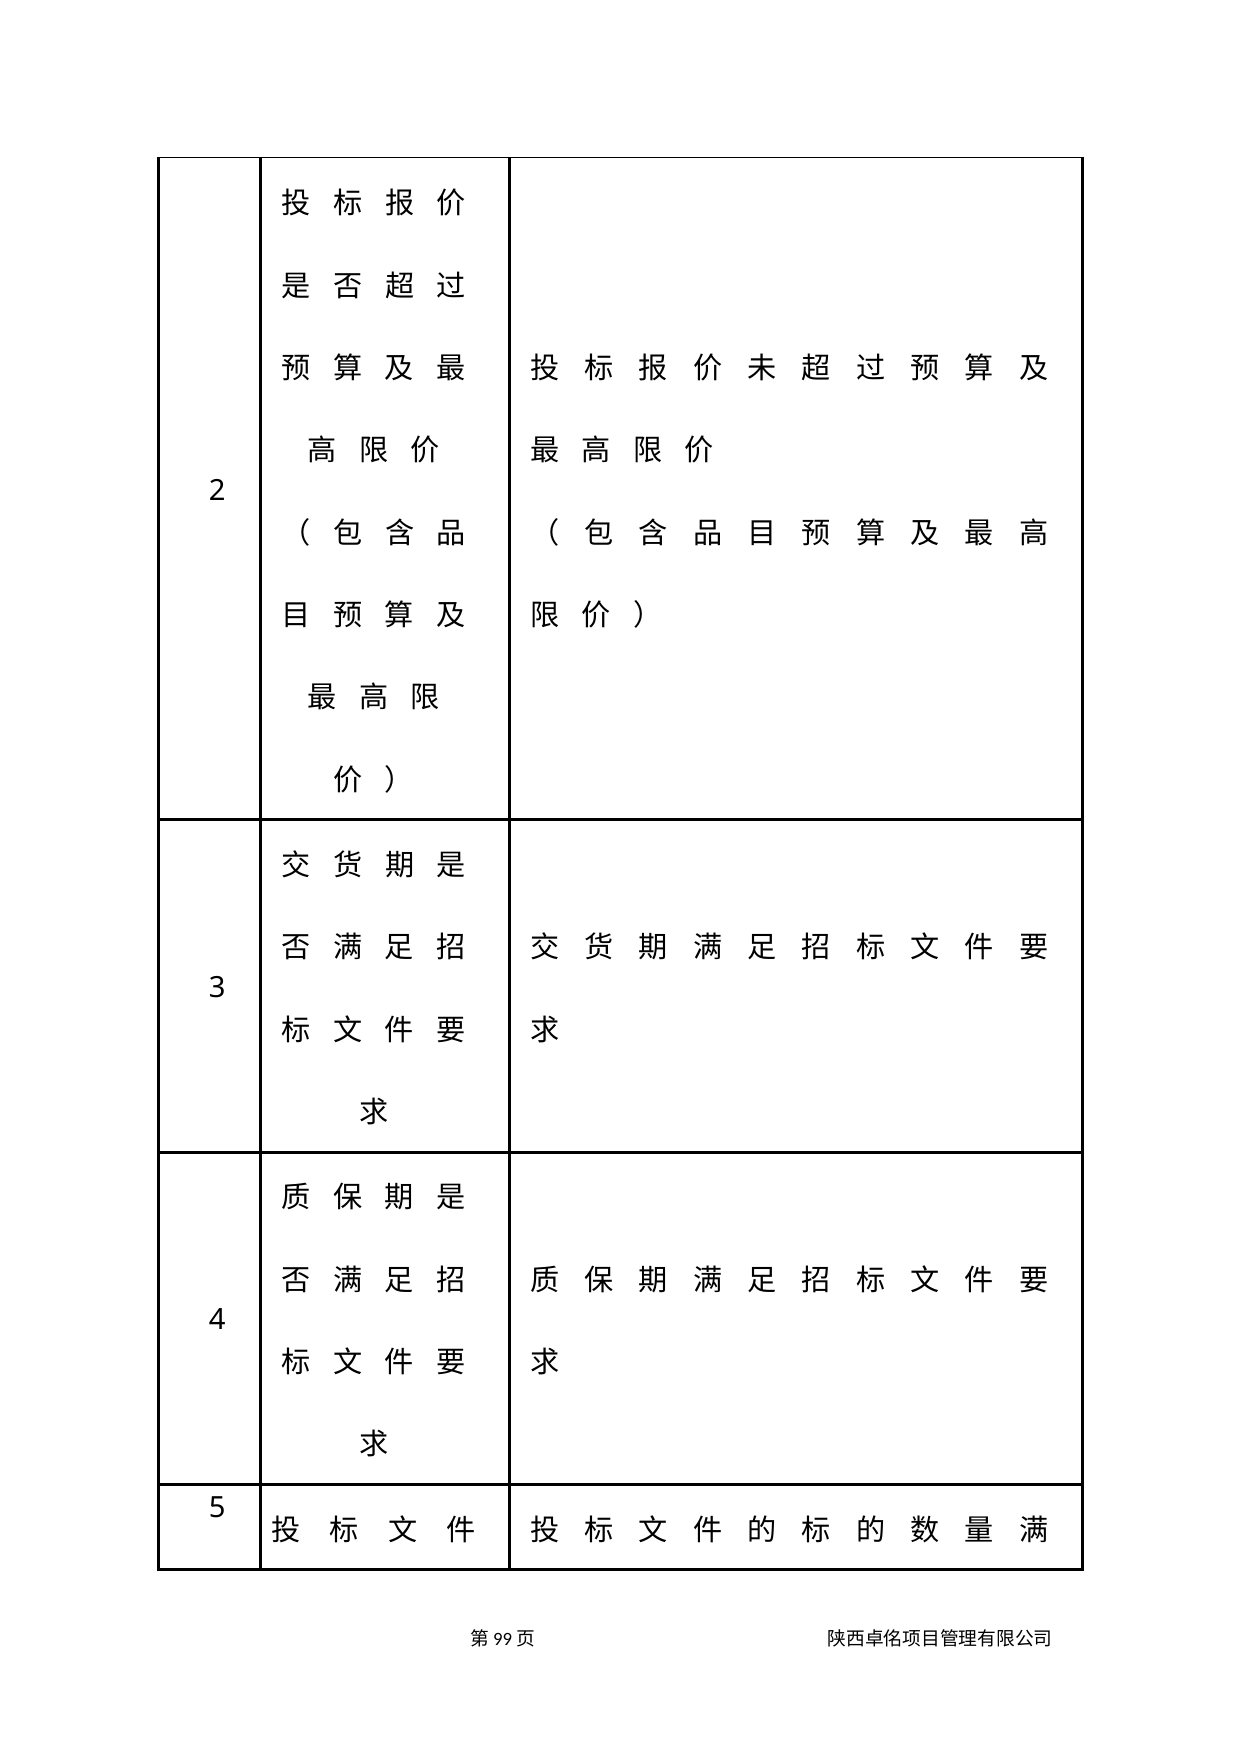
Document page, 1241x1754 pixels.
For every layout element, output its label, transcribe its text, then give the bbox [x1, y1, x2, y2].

table_cell 3 [160, 821, 259, 1151]
table_cell 质保期满足招标文件要求 [511, 1154, 1081, 1483]
table_cell 投标报价未超过预算及最高限价 （包含品目预算及最高限价） [511, 158, 1081, 818]
table_cell 投标文件的标的数量满足招标文件要求 [511, 1486, 1081, 1568]
table_cell 投标文件的标的数量是否满足招标文件要求 [262, 1486, 508, 1568]
table_cell 交货期是否满足招标文件要求 [262, 821, 508, 1151]
table_cell 投标报价是否超过预算及最高限价（包含品目预算及最高限价） [262, 158, 508, 818]
table_cell 交货期满足招标文件要求 [511, 821, 1081, 1151]
table_cell 5 [160, 1486, 259, 1568]
table_cell 4 [160, 1154, 259, 1483]
table_cell 质保期是否满足招标文件要求 [262, 1154, 508, 1483]
table_cell 2 [160, 158, 259, 818]
